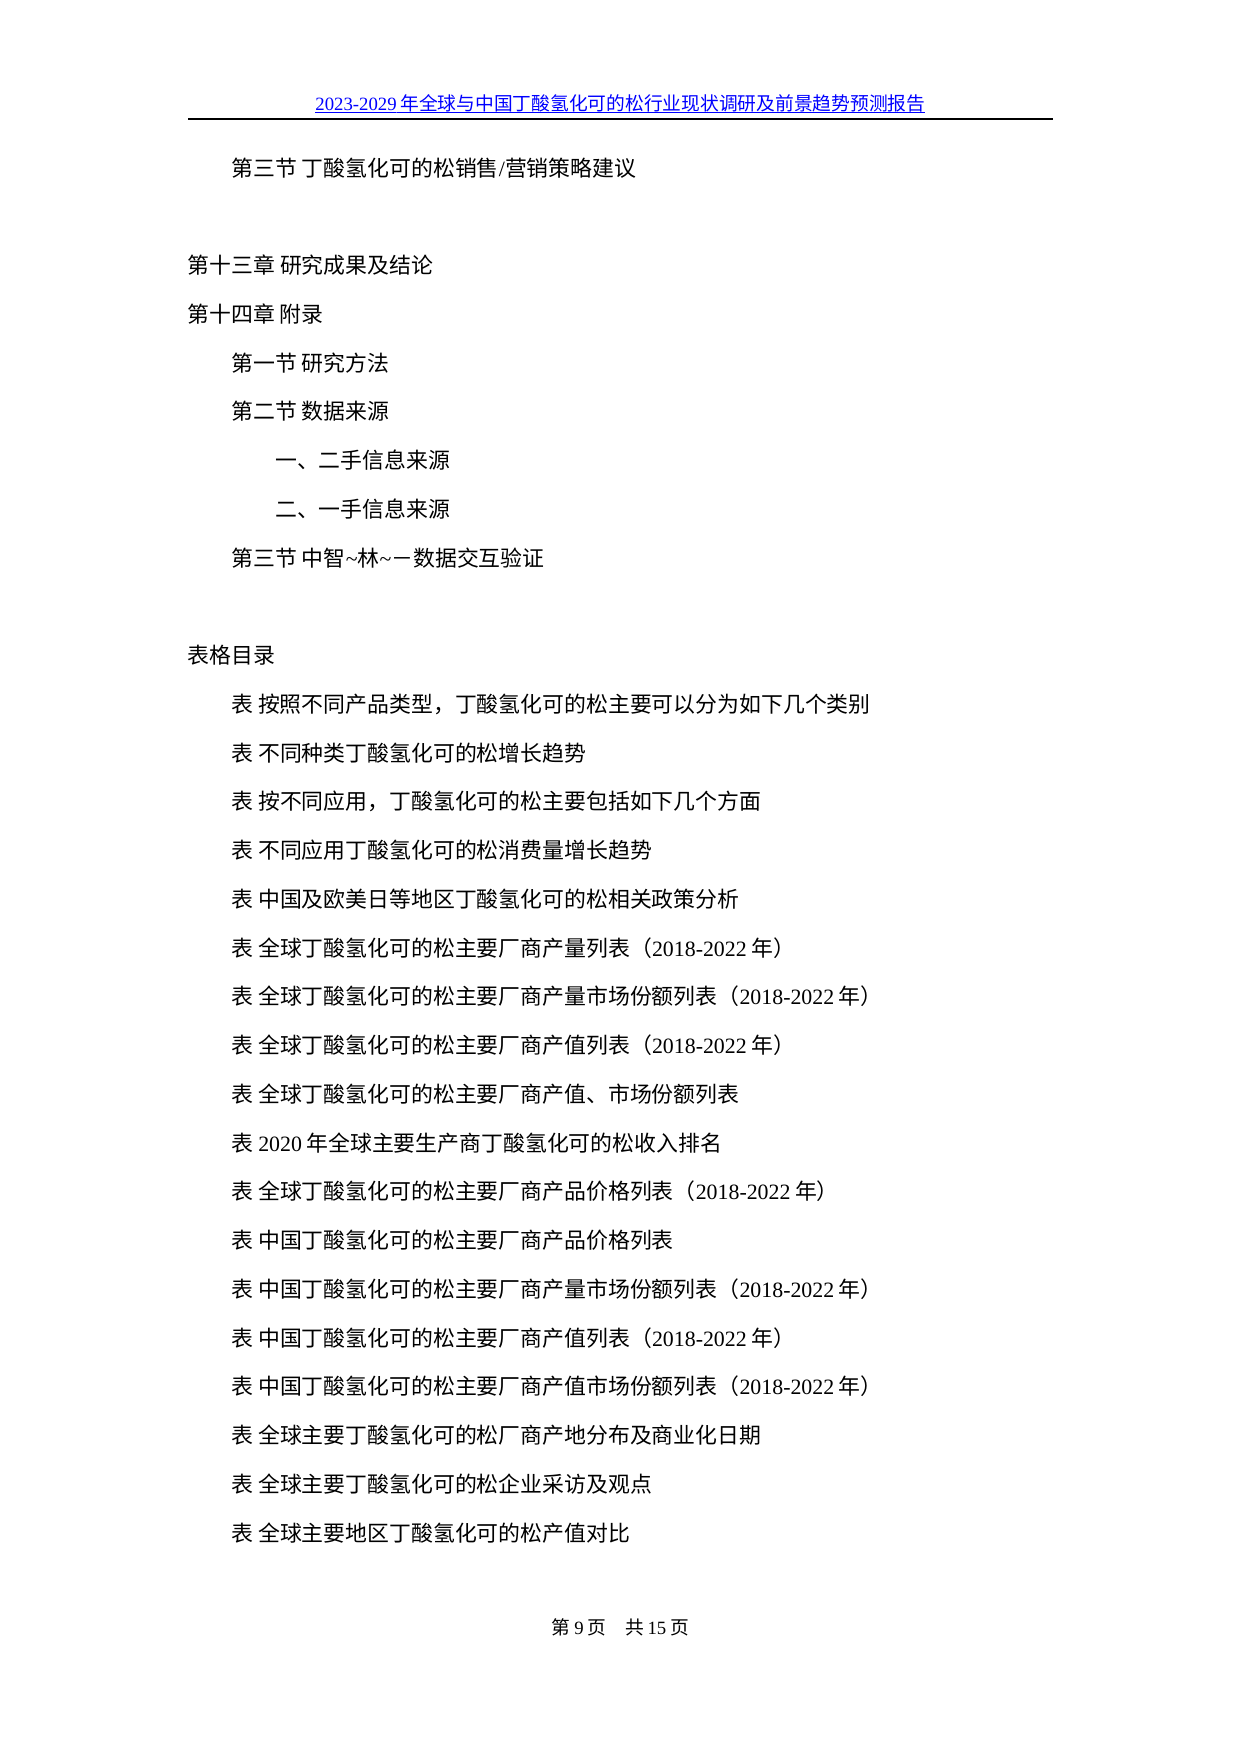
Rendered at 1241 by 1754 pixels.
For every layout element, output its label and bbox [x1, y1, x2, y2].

text [187, 150, 1053, 1548]
